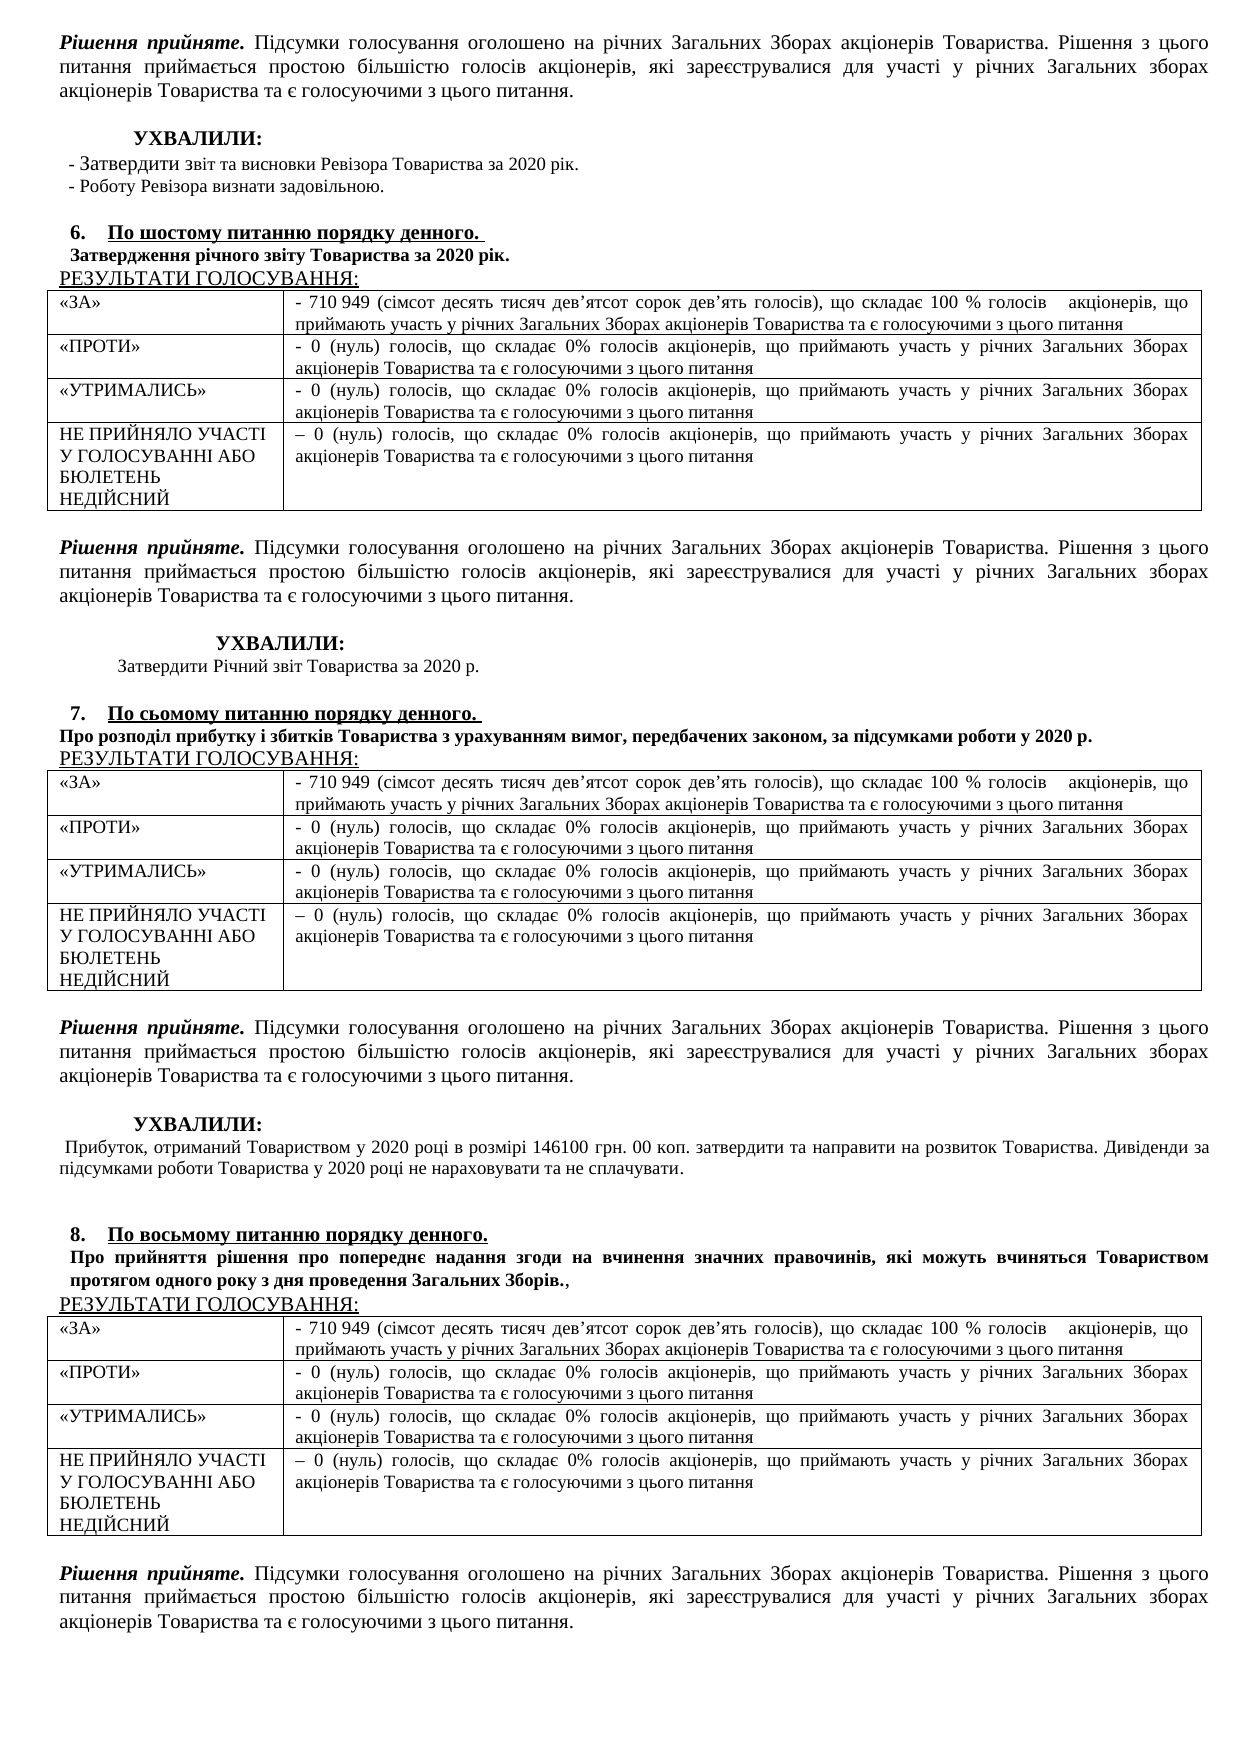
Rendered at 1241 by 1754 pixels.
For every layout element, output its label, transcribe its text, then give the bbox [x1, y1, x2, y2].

table_cell «ПРОТИ» [48, 816, 283, 859]
text - Затвердити звіт та висновки Ревізора Товариства за 2020 рік. [59, 150, 1210, 174]
text УХВАЛИЛИ: [59, 126, 1210, 150]
text РЕЗУЛЬТАТИ ГОЛОСУВАННЯ: [59, 266, 1210, 290]
text - Роботу Ревізора визнати задовільною. [59, 174, 1210, 196]
text Затвердити Річний звіт Товариства за 2020 р. [59, 655, 1210, 677]
text Про розподіл прибутку і збитків Товариства з урахуванням вимог, передбачених законом, за підсумками роботи у 2020 р. [59, 725, 1210, 746]
text РЕЗУЛЬТАТИ ГОЛОСУВАННЯ: [59, 1291, 1210, 1316]
text РЕЗУЛЬТАТИ ГОЛОСУВАННЯ: [59, 746, 1210, 770]
text Про прийняття рішення про попереднє надання згоди на вчинення значних правочинів, які можуть вчиняться Товариством протягом одного року з дня проведення Загальних Зборів., [70, 1246, 1210, 1291]
text УХВАЛИЛИ: [59, 1111, 1210, 1136]
table_cell «УТРИМАЛИСЬ» [48, 379, 283, 422]
table_cell «ПРОТИ» [48, 1361, 283, 1404]
table_cell «УТРИМАЛИСЬ» [48, 1405, 283, 1448]
table_header «ЗА» [48, 291, 283, 334]
list По сьомому питанню порядку денного. [70, 701, 1210, 725]
table_cell НЕ ПРИЙНЯЛО УЧАСТІ У ГОЛОСУВАННІ АБО БЮЛЕТЕНЬ НЕДІЙСНИЙ [48, 904, 283, 990]
table_cell «УТРИМАЛИСЬ» [48, 860, 283, 903]
table_cell НЕ ПРИЙНЯЛО УЧАСТІ У ГОЛОСУВАННІ АБО БЮЛЕТЕНЬ НЕДІЙСНИЙ [48, 423, 283, 509]
table_cell НЕ ПРИЙНЯЛО УЧАСТІ У ГОЛОСУВАННІ АБО БЮЛЕТЕНЬ НЕДІЙСНИЙ [48, 1449, 283, 1535]
text Прибуток, отриманий Товариством у 2020 році в розмірі 146100 грн. 00 коп. затвердити та направити на розвиток Товариства. Дивіденди за підсумками роботи Товариства у 2020 році не нараховувати та не сплачувати. [59, 1136, 1210, 1179]
table_header «ЗА» [48, 1317, 283, 1360]
list По шостому питанню порядку денного. [70, 220, 1210, 244]
table_cell «ПРОТИ» [48, 335, 283, 378]
table_header «ЗА» [48, 771, 283, 814]
text Затвердження річного звіту Товариства за 2020 рік. [70, 244, 1210, 266]
list По восьмому питанню порядку денного. [70, 1222, 1210, 1246]
text УХВАЛИЛИ: [59, 631, 1210, 655]
